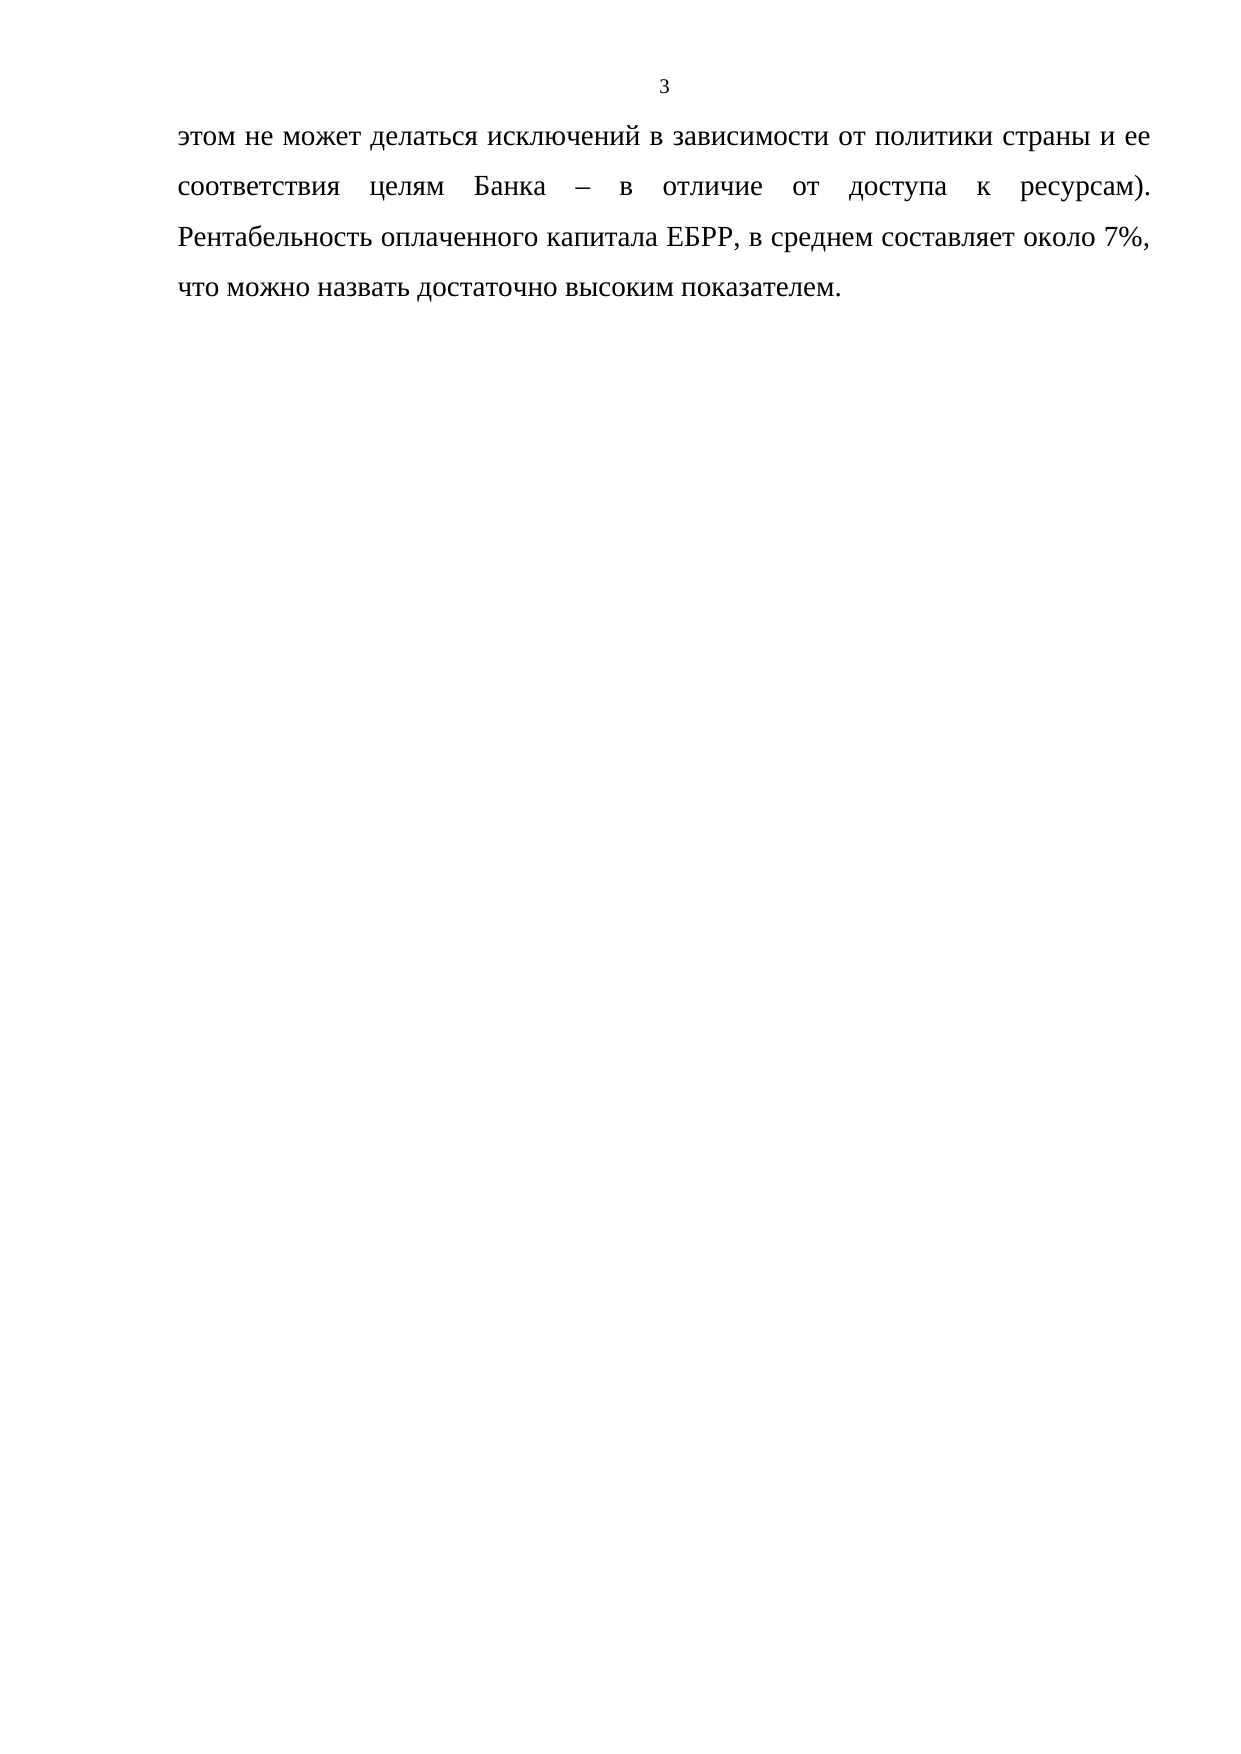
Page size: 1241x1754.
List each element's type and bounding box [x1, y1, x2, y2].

text [177, 118, 1152, 303]
